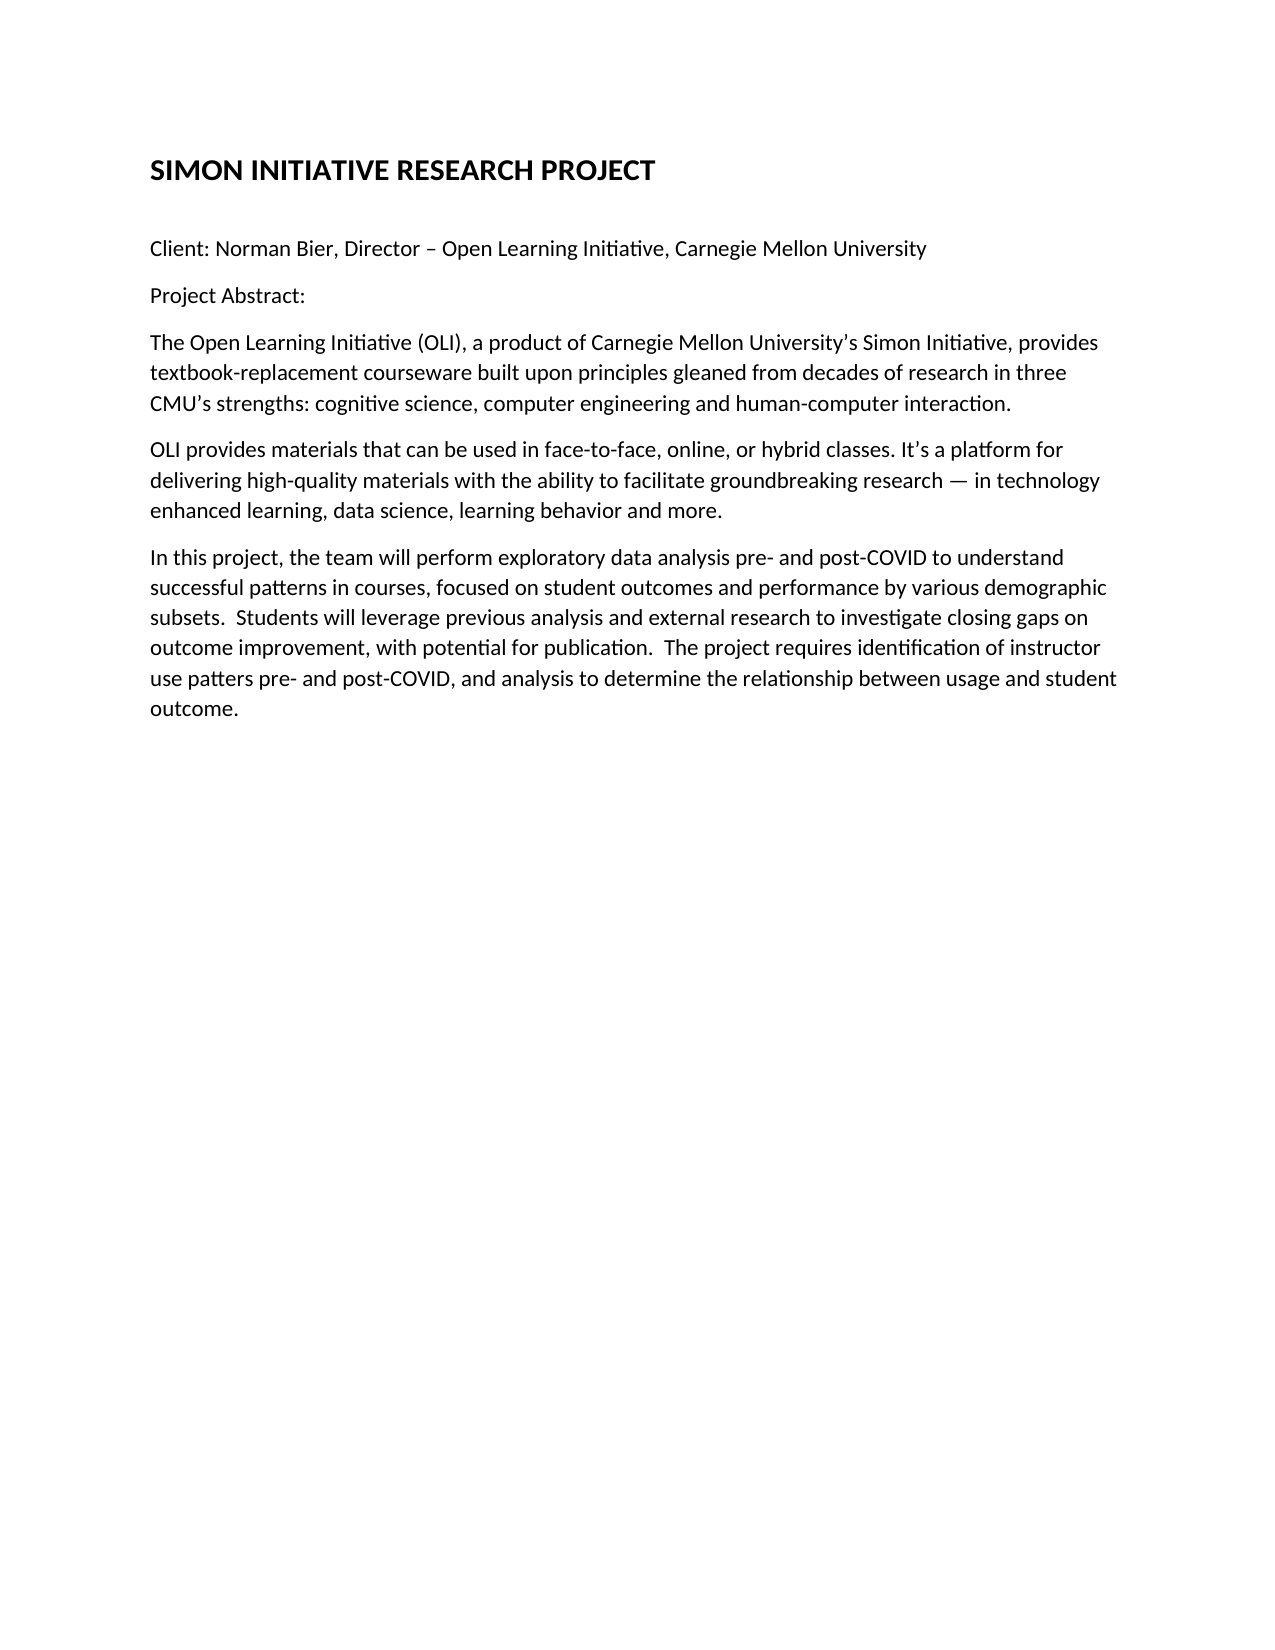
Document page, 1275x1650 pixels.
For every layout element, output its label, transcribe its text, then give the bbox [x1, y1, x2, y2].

text In this project, the team will perform exploratory data analysis pre- and post-COVID to understand successful patterns in courses, focused on student outcomes and performance by various demographic subsets. Students will leverage previous analysis and external research to investigate closing gaps on outcome improvement, with potential for publication. The project requires identification of instructor use patters pre- and post-COVID, and analysis to determine the relationship between usage and student outcome. [150, 543, 1125, 722]
text OLI provides materials that can be used in face-to-face, online, or hybrid classes. It’s a platform for delivering high-quality materials with the ability to facilitate groundbreaking research — in technology enhanced learning, data science, learning behavior and more. [150, 436, 1125, 524]
text Project Abstract: [150, 281, 1125, 309]
text SIMON INITIATIVE RESEARCH PROJECT [150, 151, 1125, 188]
text Client: Norman Bier, Director – Open Learning Initiative, Carnegie Mellon University [150, 234, 1125, 262]
text The Open Learning Initiative (OLI), a product of Carnegie Mellon University’s Simon Initiative, provides textbook-replacement courseware built upon principles gleaned from decades of research in three CMU’s strengths: cognitive science, computer engineering and human-computer interaction. [150, 328, 1125, 417]
